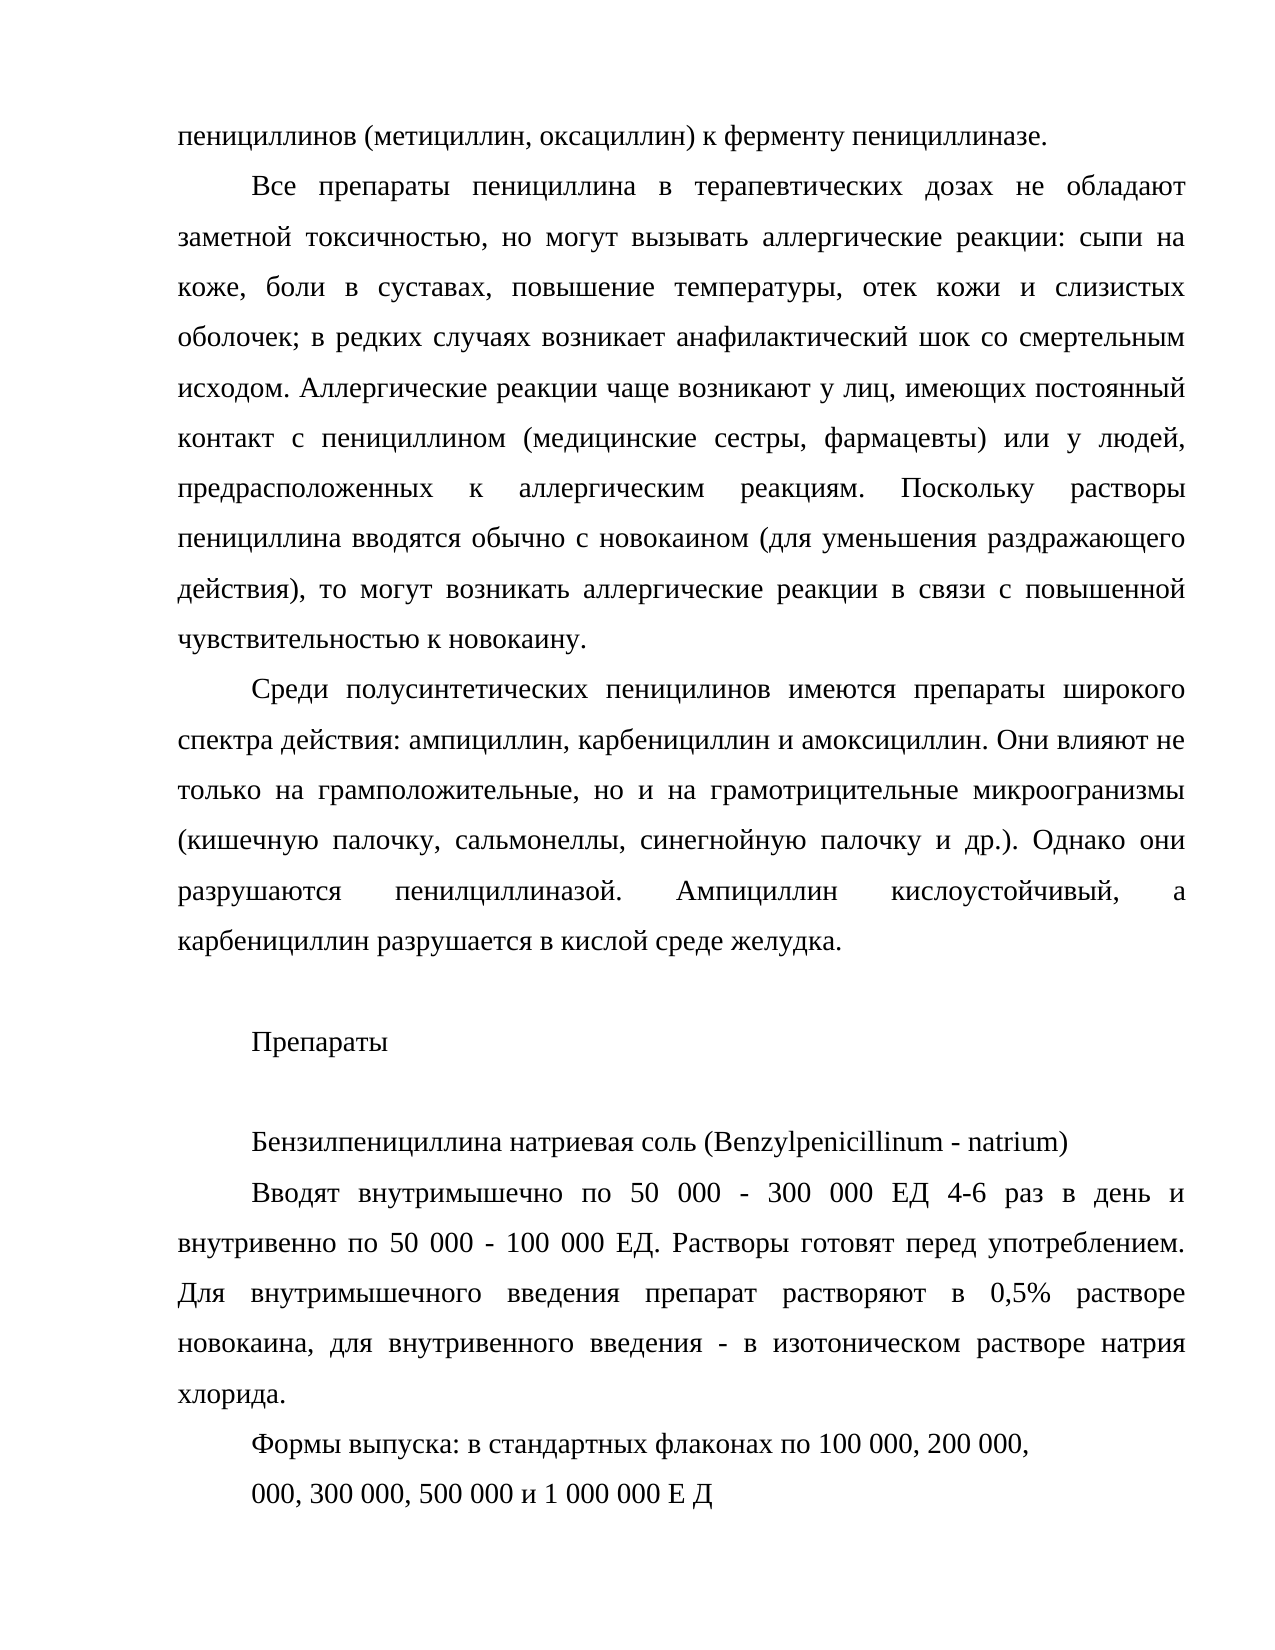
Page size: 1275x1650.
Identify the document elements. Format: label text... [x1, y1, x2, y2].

text Бензилпенициллина натриевая соль (Benzylpenicillinum - natrium) [177, 1124, 1186, 1158]
text Вводят внутримышечно по 50 000 - 300 000 ЕД 4-6 раз в день и внутривенно по 50 000 - 100 000 ЕД. Растворы готовят перед употреблением. Для внутримышечного введения препарат растворяют в 0,5% растворе новокаина, для внутривенного введения - в изотоническом растворе натрия хлорида. [177, 1175, 1186, 1409]
text 000, 300 000, 500 000 и 1 000 000 Е Д [177, 1477, 1186, 1510]
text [177, 118, 1186, 152]
text Формы выпуска: в стандартных флаконах по 100 000, 200 000, [177, 1426, 1186, 1460]
text Препараты [177, 1024, 1186, 1057]
text Среди полусинтетических пеницилинов имеются препараты широкого спектра действия: ампициллин, карбенициллин и амоксициллин. Они влияют не только на грамположительные, но и на грамотрицительные микроогранизмы (кишечную палочку, сальмонеллы, синегнойную палочку и др.). Однако они разрушаются пенилциллиназой. Ампициллин кислоустойчивый, а карбенициллин разрушается в кислой среде желудка. [177, 672, 1186, 957]
text Все препараты пенициллина в терапевтических дозах не обладают заметной токсичностью, но могут вызывать аллергические реакции: сыпи на коже, боли в суставах, повышение температуры, отек кожи и слизистых оболочек; в редких случаях возникает анафилактический шок со смертельным исходом. Аллергические реакции чаще возникают у лиц, имеющих постоянный контакт с пенициллином (медицинские сестры, фармацевты) или у людей, предрасположенных к аллергическим реакциям. Поскольку растворы пенициллина вводятся обычно с новокаином (для уменьшения раздражающего действия), то могут возникать аллергические реакции в связи с повышенной чувствительностью к новокаину. [177, 168, 1186, 655]
